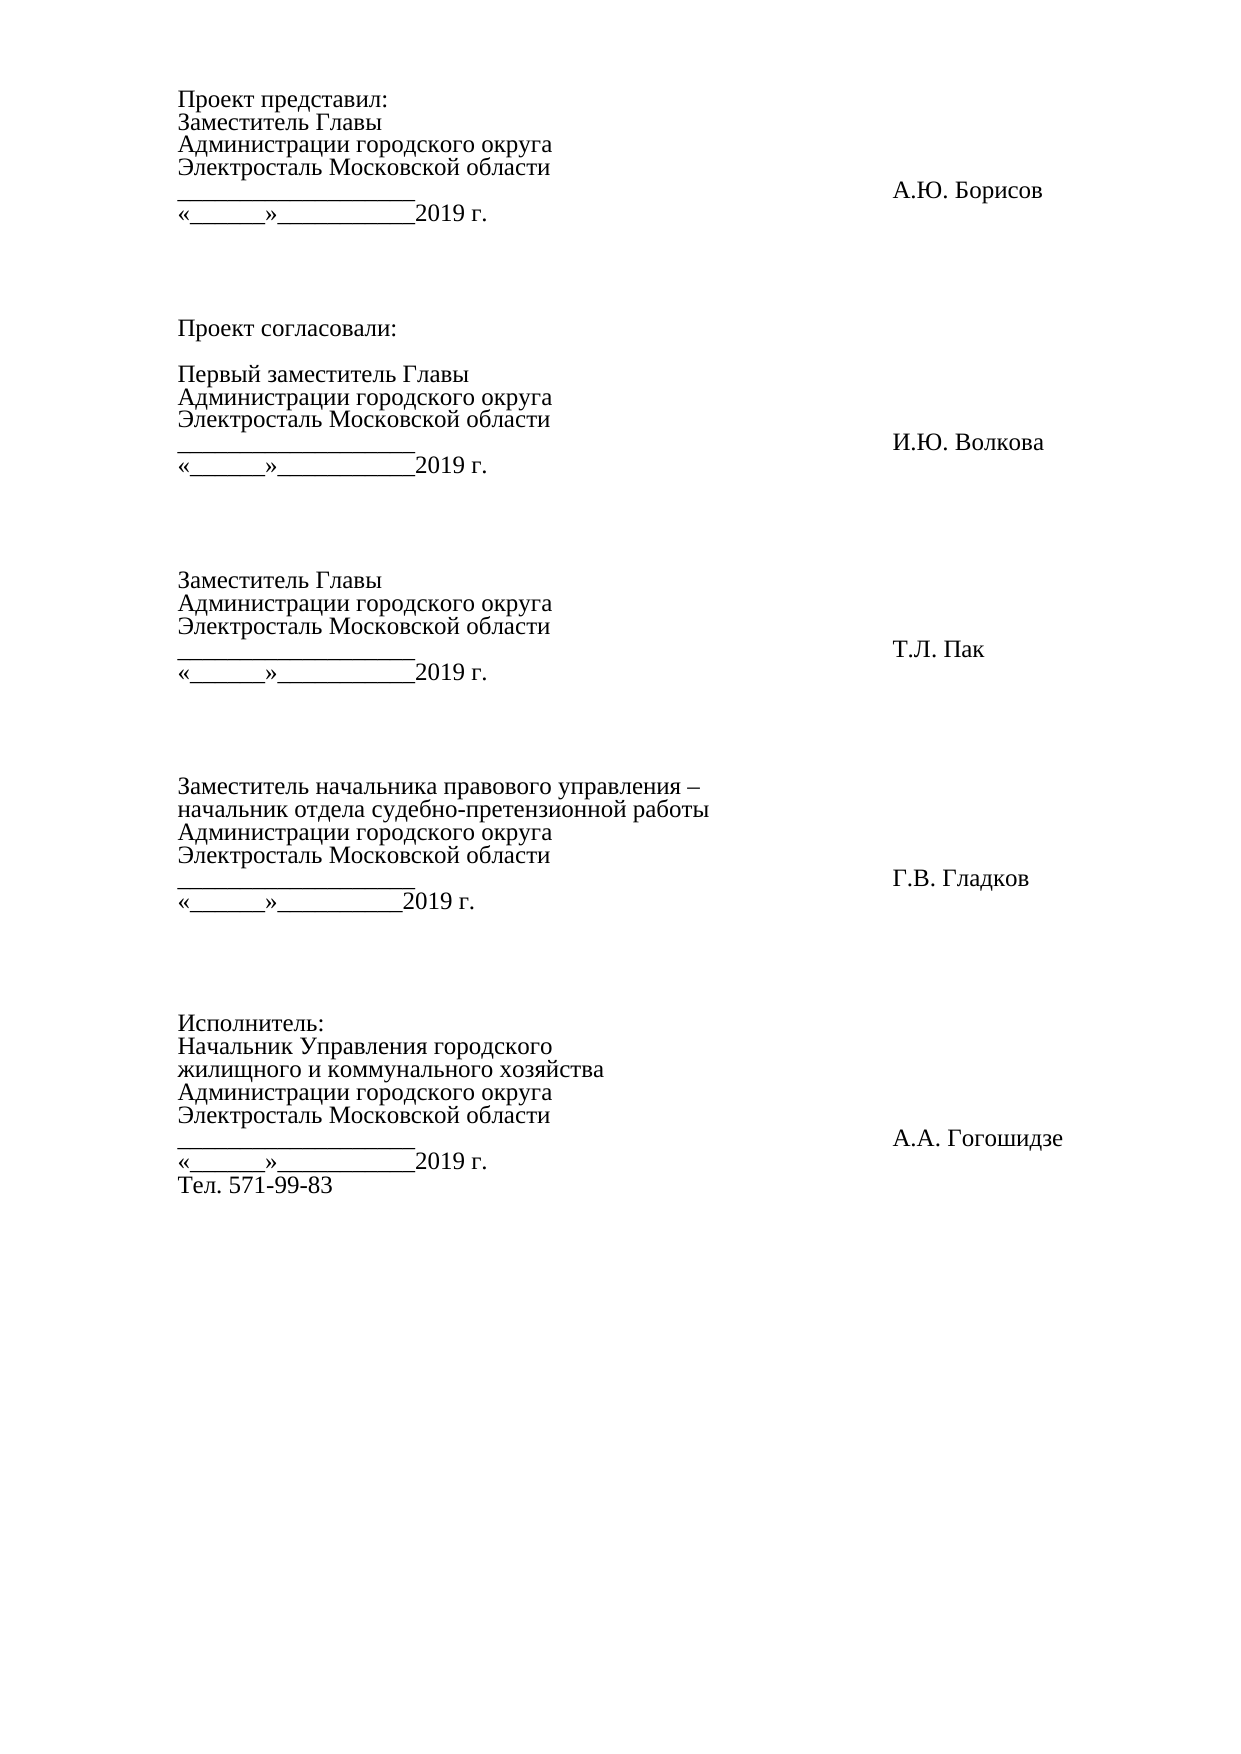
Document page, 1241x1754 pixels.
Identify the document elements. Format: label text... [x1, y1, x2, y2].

text Первый заместитель Главы [177, 364, 1152, 387]
text Администрации городского округа [177, 593, 1152, 616]
text «______»___________2019 г. [177, 455, 1152, 478]
text Администрации городского округа [177, 1082, 1152, 1105]
text Заместитель Главы [177, 570, 1152, 593]
text Администрации городского округа [177, 822, 1152, 845]
text «______»___________2019 г. [177, 662, 1152, 684]
text Проект согласовали: [177, 318, 1152, 341]
text Заместитель Главы [177, 112, 1152, 134]
text «______»___________2019 г. [177, 203, 1152, 226]
text Электросталь Московской области [177, 845, 1152, 868]
text ___________________ Т.Л. Пак [177, 639, 1152, 662]
text ___________________ А.А. Гогошидзе [177, 1128, 1152, 1151]
text Электросталь Московской области [177, 409, 1152, 432]
text начальник отдела судебно-претензионной работы [177, 799, 1152, 822]
text ___________________ Г.В. Гладков [177, 868, 1152, 891]
text ___________________ И.Ю. Волкова [177, 432, 1152, 455]
text «______»__________2019 г. [177, 891, 1152, 914]
text Электросталь Московской области [177, 616, 1152, 639]
text Электросталь Московской области [177, 157, 1152, 180]
text «______»___________2019 г. [177, 1151, 1152, 1174]
text Администрации городского округа [177, 134, 1152, 157]
text Тел. 571-99-83 [177, 1174, 1152, 1199]
text Проект представил: [177, 89, 1152, 112]
text Исполнитель: [177, 1011, 1152, 1036]
text жилищного и коммунального хозяйства [177, 1059, 1152, 1082]
text Начальник Управления городского [177, 1036, 1152, 1059]
text Электросталь Московской области [177, 1105, 1152, 1128]
text Заместитель начальника правового управления – [177, 776, 1152, 799]
text ___________________ А.Ю. Борисов [177, 180, 1152, 203]
text Администрации городского округа [177, 387, 1152, 409]
